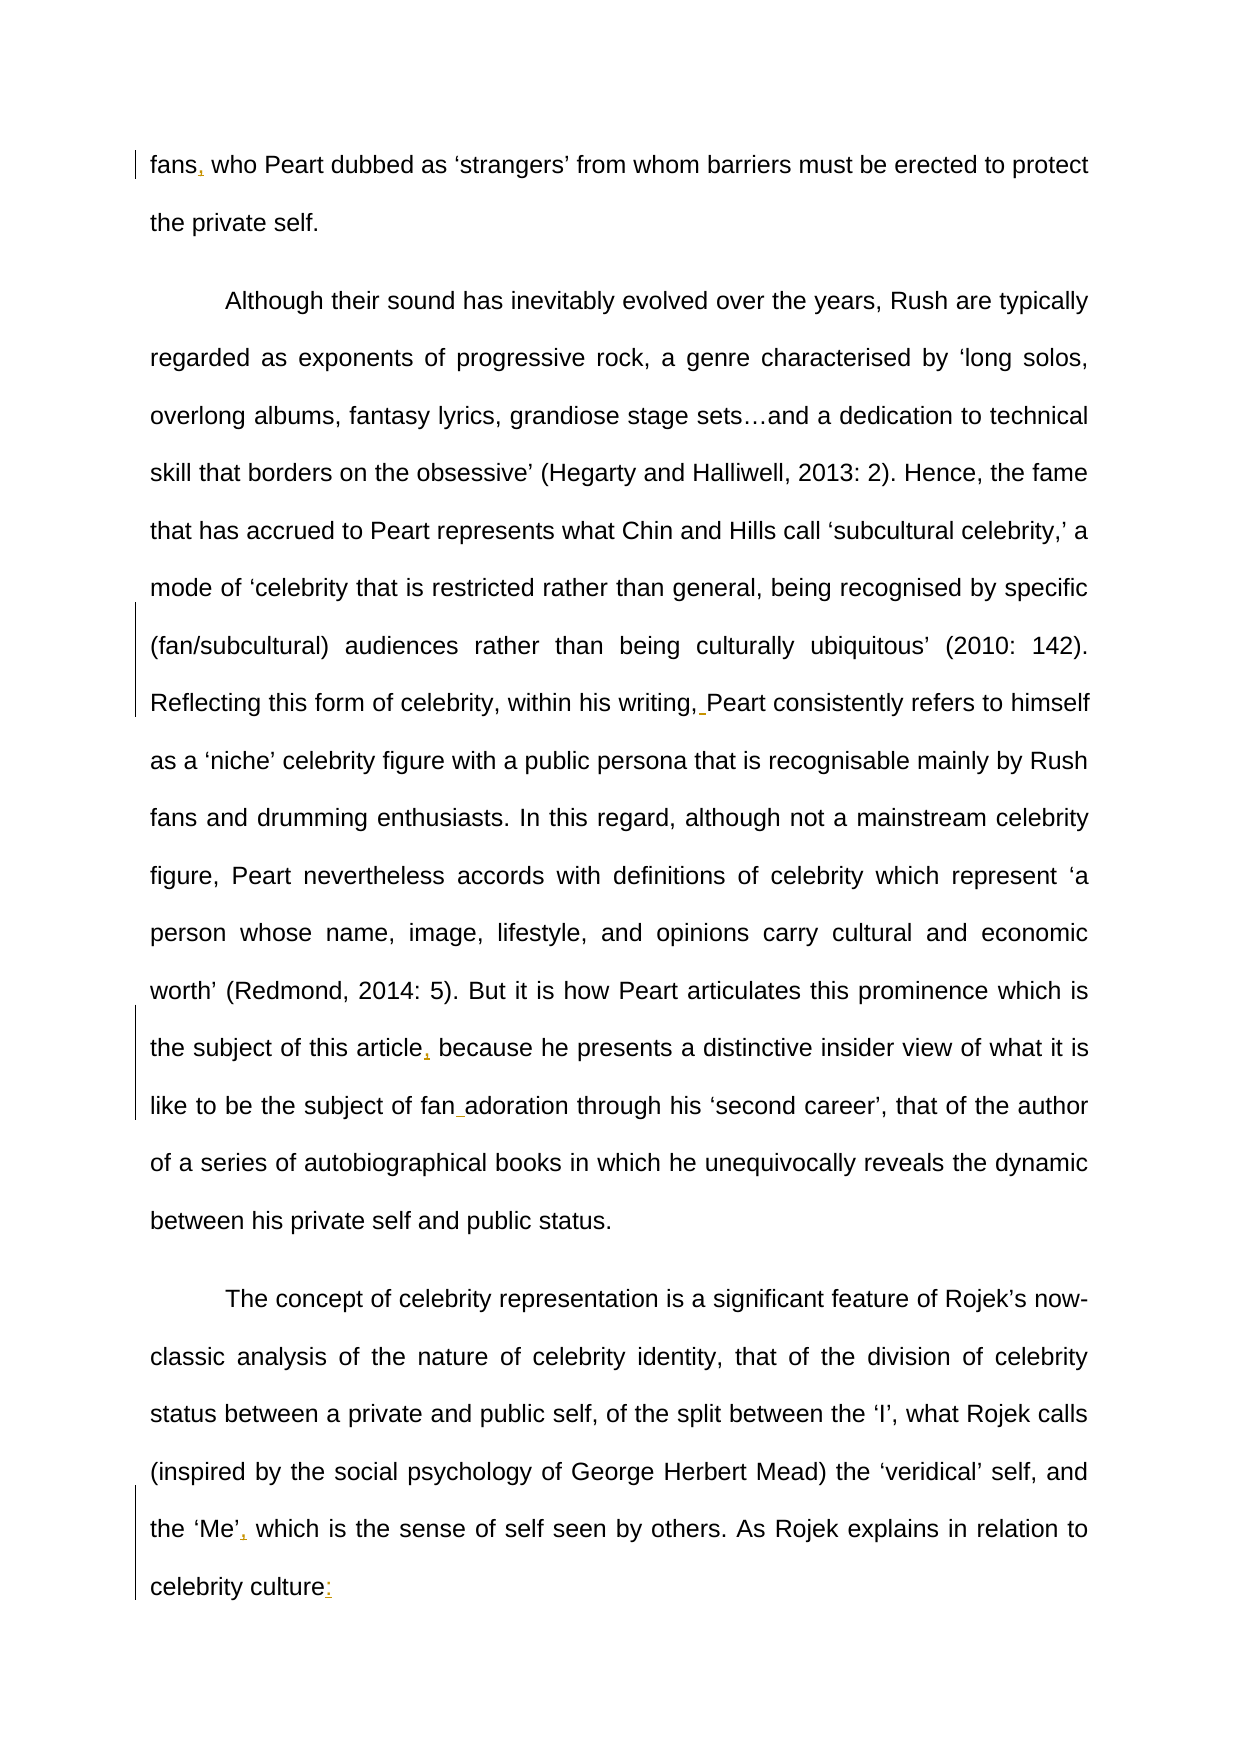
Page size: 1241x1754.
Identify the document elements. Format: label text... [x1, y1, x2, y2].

text Although their sound has inevitably evolved over the years, Rush are typically regarded as exponents of progressive rock, a genre characterised by ‘long solos, overlong albums, fantasy lyrics, grandiose stage sets…and a dedication to technical skill that borders on the obsessive’ (Hegarty and Halliwell, 2013: 2). Hence, the fame that has accrued to Peart represents what Chin and Hills call ‘subcultural celebrity,’ a mode of ‘celebrity that is restricted rather than general, being recognised by specific (fan/subcultural) audiences rather than being culturally ubiquitous’ (2010: 142).Reflecting this form of celebrity, within his writing,Peart consistently refers to himself as a ‘niche’ celebrity figure with a public persona that is recognisable mainly by Rush fans and drumming enthusiasts. In this regard, although not a mainstream celebrity figure, Peart nevertheless accords with definitions of celebrity which represent ‘a person whose name, image, lifestyle, and opinions carry cultural and economic worth’ (Redmond, 2014: 5). But it is how Peart articulates this prominence which is the subject of this article because he presents a distinctive insider view of what it is like to be the subject of fanadoration through his ‘second career’, that of the author of a series of autobiographical books in which he unequivocally reveals the dynamic between his private self and public status. [150, 286, 1090, 1234]
text The concept of celebrity representation is a significant feature of Rojek’s now-classic analysis of the nature of celebrity identity, that of the division of celebrity status between a private and public self, of the split between the ‘I’, what Rojek calls (inspired by the social psychology of George Herbert Mead) the ‘veridical’ self, and the ‘Me’ which is the sense of self seen by others. As Rojek explains in relation to celebrity culture [150, 1284, 1090, 1600]
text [150, 150, 1090, 236]
